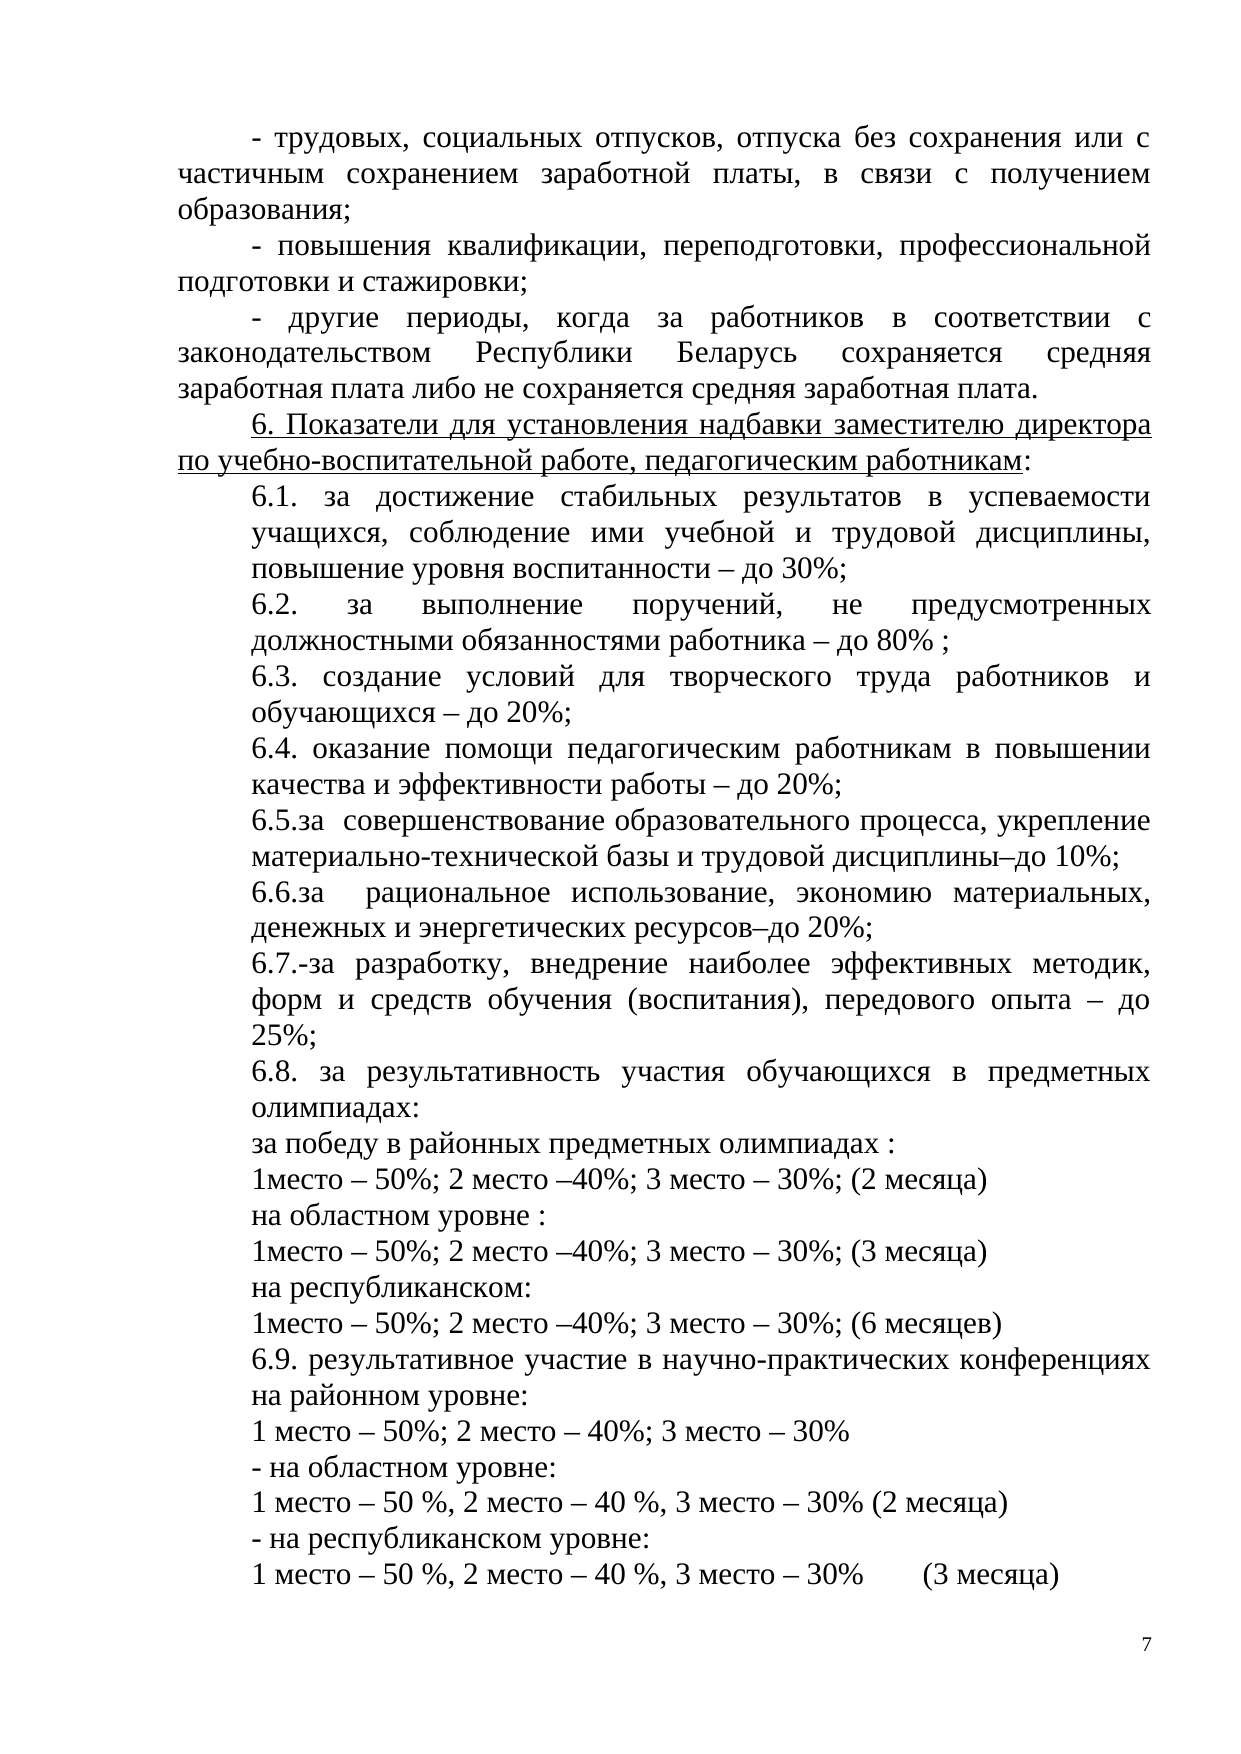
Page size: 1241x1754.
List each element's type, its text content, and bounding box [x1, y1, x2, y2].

text 1 место – 50 %, 2 место – 40 %, 3 место – 30% (3 месяца) [251, 1556, 1152, 1592]
text 6.8. за результативность участия обучающихся в предметных олимпиадах: [251, 1052, 1152, 1124]
text 1место – 50%; 2 место –40%; 3 место – 30%; (6 месяцев) [251, 1304, 1152, 1340]
text 1место – 50%; 2 место –40%; 3 место – 30%; (3 месяца) [251, 1232, 1152, 1268]
text 6.6.за рациональное использование, экономию материальных, денежных и энергетических ресурсов–до 20%; [251, 873, 1152, 945]
text 1 место – 50%; 2 место – 40%; 3 место – 30% [251, 1412, 1152, 1448]
text 6.9. результативное участие в научно-практических конференциях на районном уровне: [251, 1340, 1152, 1412]
text - другие периоды, когда за работников в соответствии с законодательством Республики Беларусь сохраняется средняя заработная плата либо не сохраняется средняя заработная плата. [177, 298, 1152, 406]
text за победу в районных предметных олимпиадах : [251, 1124, 1152, 1160]
text 6.5.за совершенствование образовательного процесса, укрепление материально-технической базы и трудовой дисциплины–до 10%; [251, 801, 1152, 873]
text на республиканском: [251, 1268, 1152, 1304]
text 6.7.-за разработку, внедрение наиболее эффективных методик, форм и средств обучения (воспитания), передового опыта – до 25%; [251, 945, 1152, 1052]
text 6.3. создание условий для творческого труда работников и обучающихся – до 20%; [251, 657, 1152, 729]
text - на областном уровне: [251, 1448, 1152, 1484]
text 6.4. оказание помощи педагогическим работникам в повышении качества и эффективности работы – до 20%; [251, 729, 1152, 801]
text 1 место – 50 %, 2 место – 40 %, 3 место – 30% (2 месяца) [251, 1484, 1152, 1520]
text 6. Показатели для установления надбавки заместителю директора по учебно-воспитательной работе, педагогическим работникам: [177, 406, 1152, 477]
text - повышения квалификации, переподготовки, профессиональной подготовки и стажировки; [177, 226, 1152, 298]
text - трудовых, социальных отпусков, отпуска без сохранения или с частичным сохранением заработной платы, в связи с получением образования; [177, 118, 1152, 226]
text 1место – 50%; 2 место –40%; 3 место – 30%; (2 месяца) [251, 1160, 1152, 1196]
text на областном уровне : [251, 1196, 1152, 1232]
text 6.1. за достижение стабильных результатов в успеваемости учащихся, соблюдение ими учебной и трудовой дисциплины, повышение уровня воспитанности – до 30%; [251, 477, 1152, 585]
text 6.2. за выполнение поручений, не предусмотренных должностными обязанностями работника – до 80% ; [251, 585, 1152, 657]
text - на республиканском уровне: [251, 1520, 1152, 1556]
